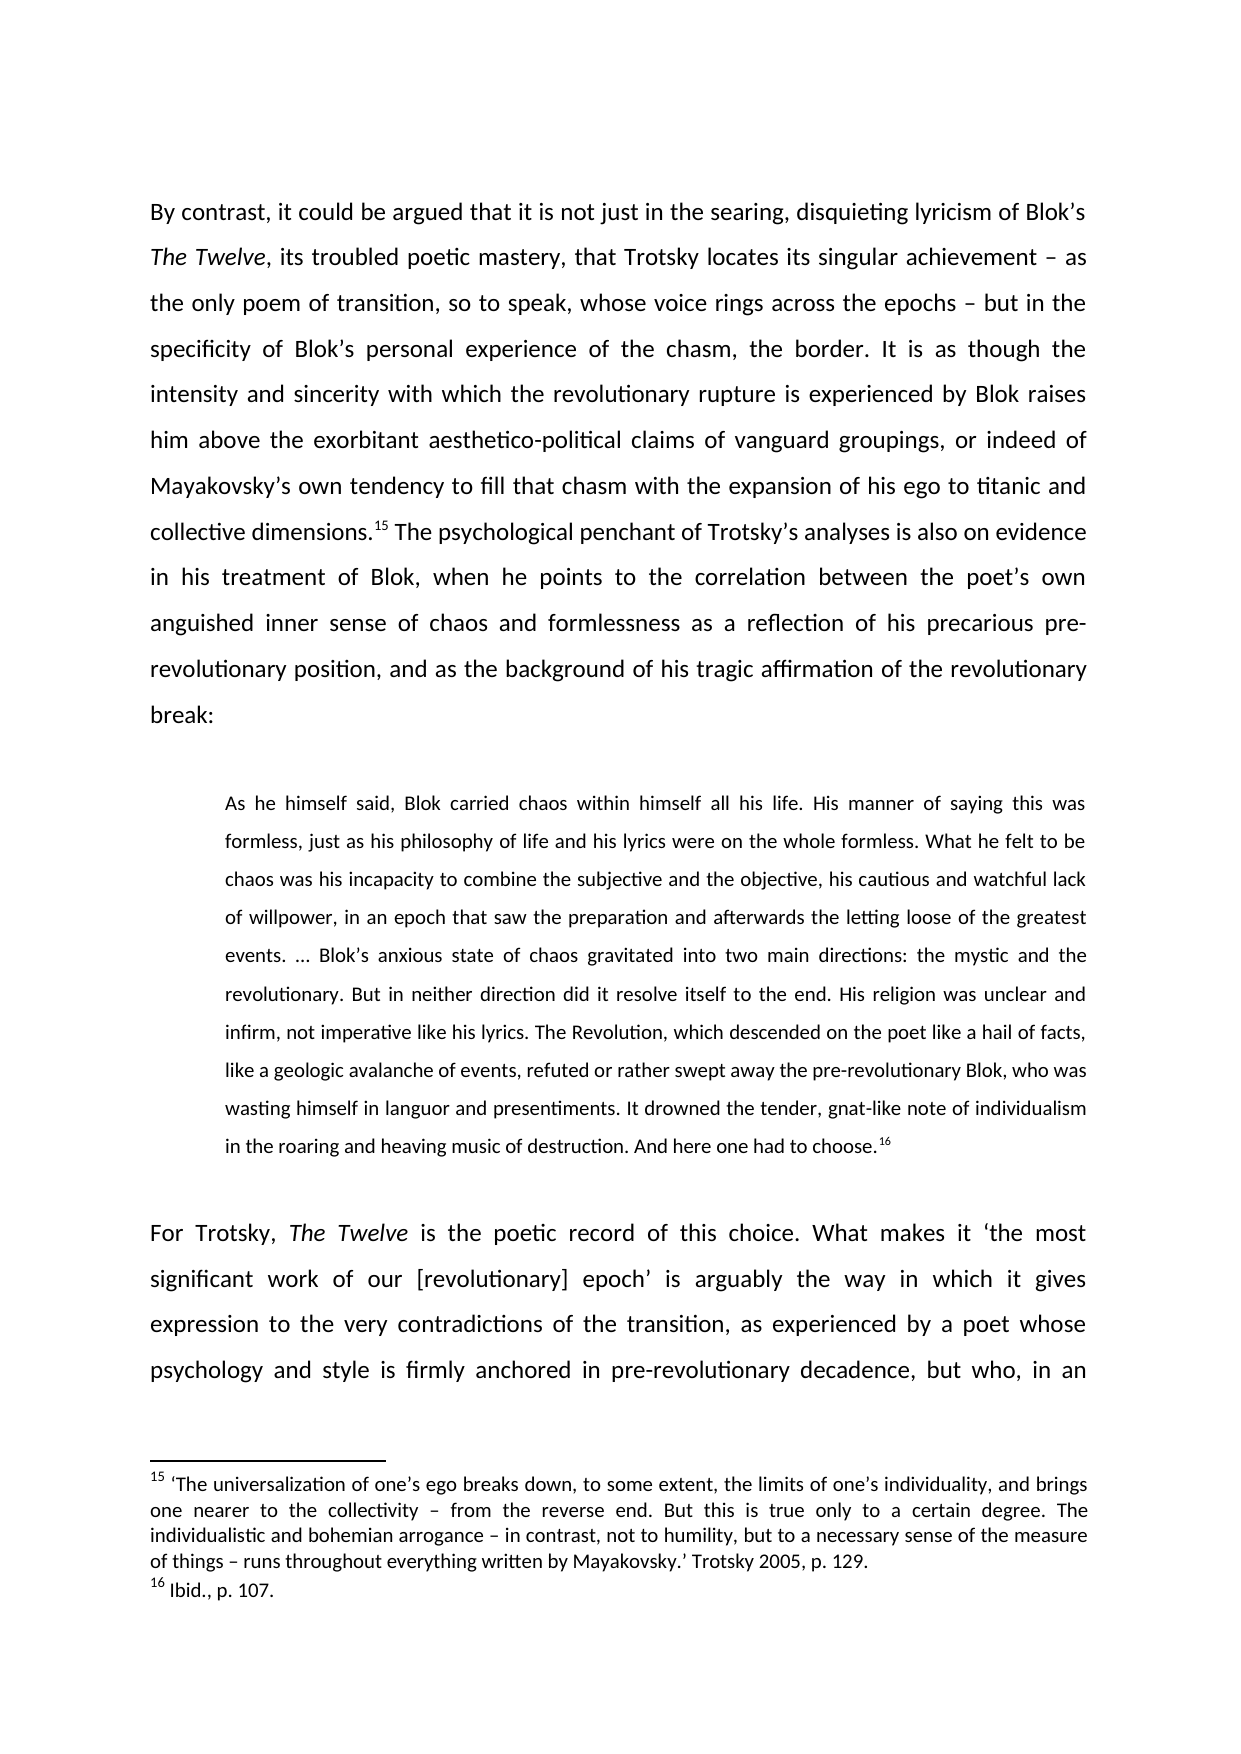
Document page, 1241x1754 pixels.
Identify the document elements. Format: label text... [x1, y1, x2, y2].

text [150, 1217, 1088, 1385]
text By contrast, it could be argued that it is not just in the searing, disquieting lyricism of Blok’s The Twelve, its troubled poetic mastery, that Trotsky locates its singular achievement – as the only poem of transition, so to speak, whose voice rings across the epochs – but in the specificity of Blok’s personal experience of the chasm, the border. It is as though the intensity and sincerity with which the revolutionary rupture is experienced by Blok raises him above the exorbitant aesthetico-political claims of vanguard groupings, or indeed of Mayakovsky’s own tendency to fill that chasm with the expansion of his ego to titanic and collective dimensions. The psychological penchant of Trotsky’s analyses is also on evidence in his treatment of Blok, when he points to the correlation between the poet’s own anguished inner sense of chaos and formlessness as a reflection of his precarious pre-revolutionary position, and as the background of his tragic affirmation of the revolutionary break: [150, 196, 1088, 729]
text As he himself said, Blok carried chaos within himself all his life. His manner of saying this was formless, just as his philosophy of life and his lyrics were on the whole formless. What he felt to be chaos was his incapacity to combine the subjective and the objective, his cautious and watchful lack of willpower, in an epoch that saw the preparation and afterwards the letting loose of the greatest events. … Blok’s anxious state of chaos gravitated into two main directions: the mystic and the revolutionary. But in neither direction did it resolve itself to the end. His religion was unclear and infirm, not imperative like his lyrics. The Revolution, which descended on the poet like a hail of facts, like a geologic avalanche of events, refuted or rather swept away the pre-revolutionary Blok, who was wasting himself in languor and presentiments. It drowned the tender, gnat-like note of individualism in the roaring and heaving music of destruction. And here one had to choose. [225, 790, 1088, 1159]
